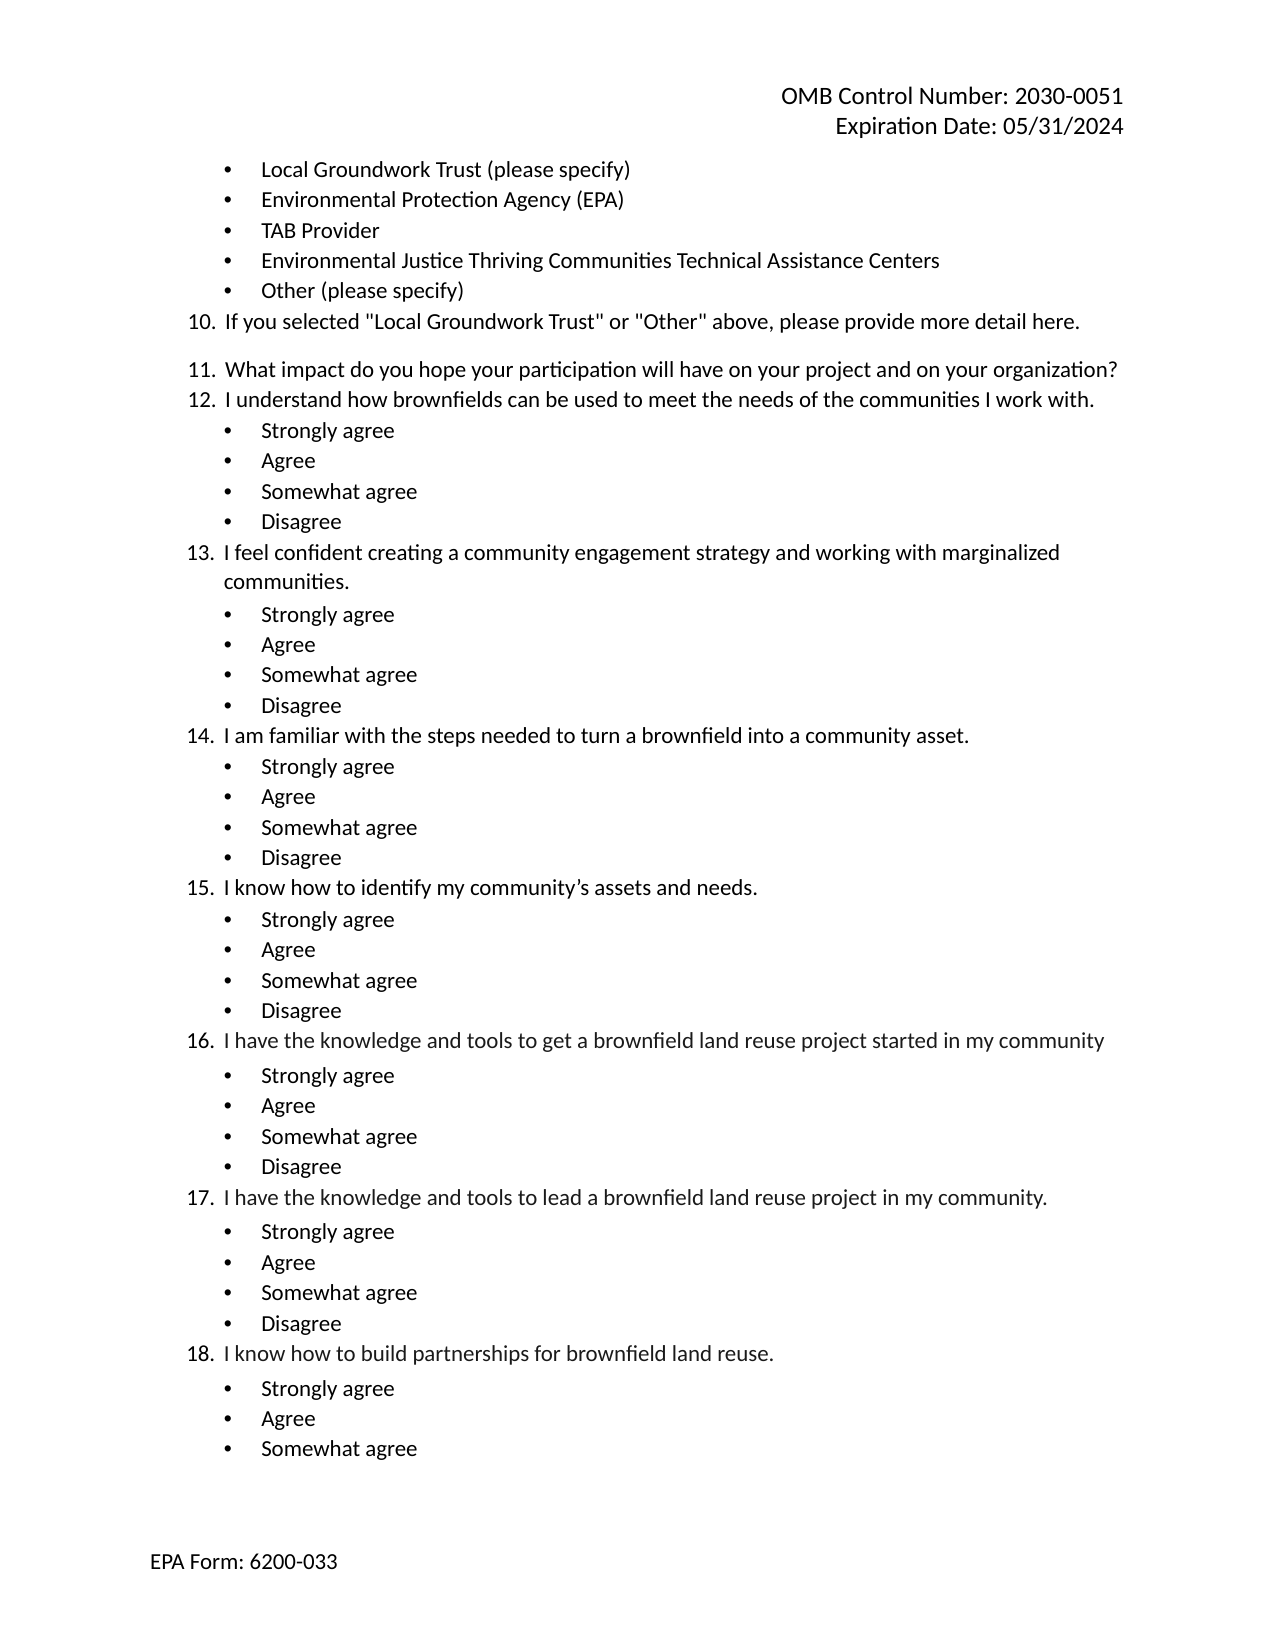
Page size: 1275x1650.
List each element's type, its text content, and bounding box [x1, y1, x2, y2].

list Strongly agree [223, 1374, 1124, 1402]
list I know how to build partnerships for brownfield land reuse. [186, 1339, 1124, 1367]
list Strongly agree [223, 1061, 1124, 1089]
list Disagree [223, 1309, 1124, 1337]
list Agree [223, 1092, 1124, 1120]
list I understand how brownfields can be used to meet the needs of the communities I work with. [187, 386, 1124, 414]
list Disagree [223, 1152, 1124, 1181]
list Strongly agree [223, 752, 1124, 780]
list Agree [223, 630, 1124, 658]
list Agree [223, 935, 1124, 963]
list Strongly agree [223, 905, 1124, 933]
list Somewhat agree [223, 966, 1124, 994]
list TAB Provider [223, 216, 1124, 244]
list Strongly agree [223, 416, 1124, 444]
list Strongly agree [223, 1217, 1124, 1246]
list Agree [223, 1248, 1124, 1276]
list I have the knowledge and tools to get a brownfield land reuse project started in my community [186, 1027, 1124, 1055]
list Somewhat agree [223, 661, 1124, 688]
list I have the knowledge and tools to lead a brownfield land reuse project in my community. [186, 1183, 1124, 1211]
list Agree [223, 782, 1124, 810]
list Somewhat agree [223, 1122, 1124, 1150]
list Other (please specify) [223, 277, 1124, 305]
list Environmental Protection Agency (EPA) [223, 185, 1124, 213]
list Somewhat agree [223, 477, 1124, 505]
list Agree [223, 446, 1124, 474]
list Somewhat agree [223, 813, 1124, 841]
list Environmental Justice Thriving Communities Technical Assistance Centers [223, 246, 1124, 274]
list Disagree [223, 507, 1124, 535]
list Disagree [223, 843, 1124, 871]
list I am familiar with the steps needed to turn a brownfield into a community asset. [186, 721, 1124, 749]
list Disagree [223, 996, 1124, 1024]
list Agree [223, 1404, 1124, 1432]
list I feel confident creating a community engagement strategy and working with marginalized communities. [186, 538, 1124, 595]
list Strongly agree [223, 600, 1124, 628]
list What impact do you hope your participation will have on your project and on your organization? [187, 355, 1124, 383]
list Local Groundwork Trust (please specify) [223, 155, 1124, 183]
list Somewhat agree [223, 1278, 1124, 1306]
list I know how to identify my community’s assets and needs. [186, 873, 1124, 901]
list If you selected "Local Groundwork Trust" or "Other" above, please provide more detail here. [187, 307, 1124, 335]
list Disagree [223, 691, 1124, 719]
list Somewhat agree [223, 1434, 1124, 1463]
